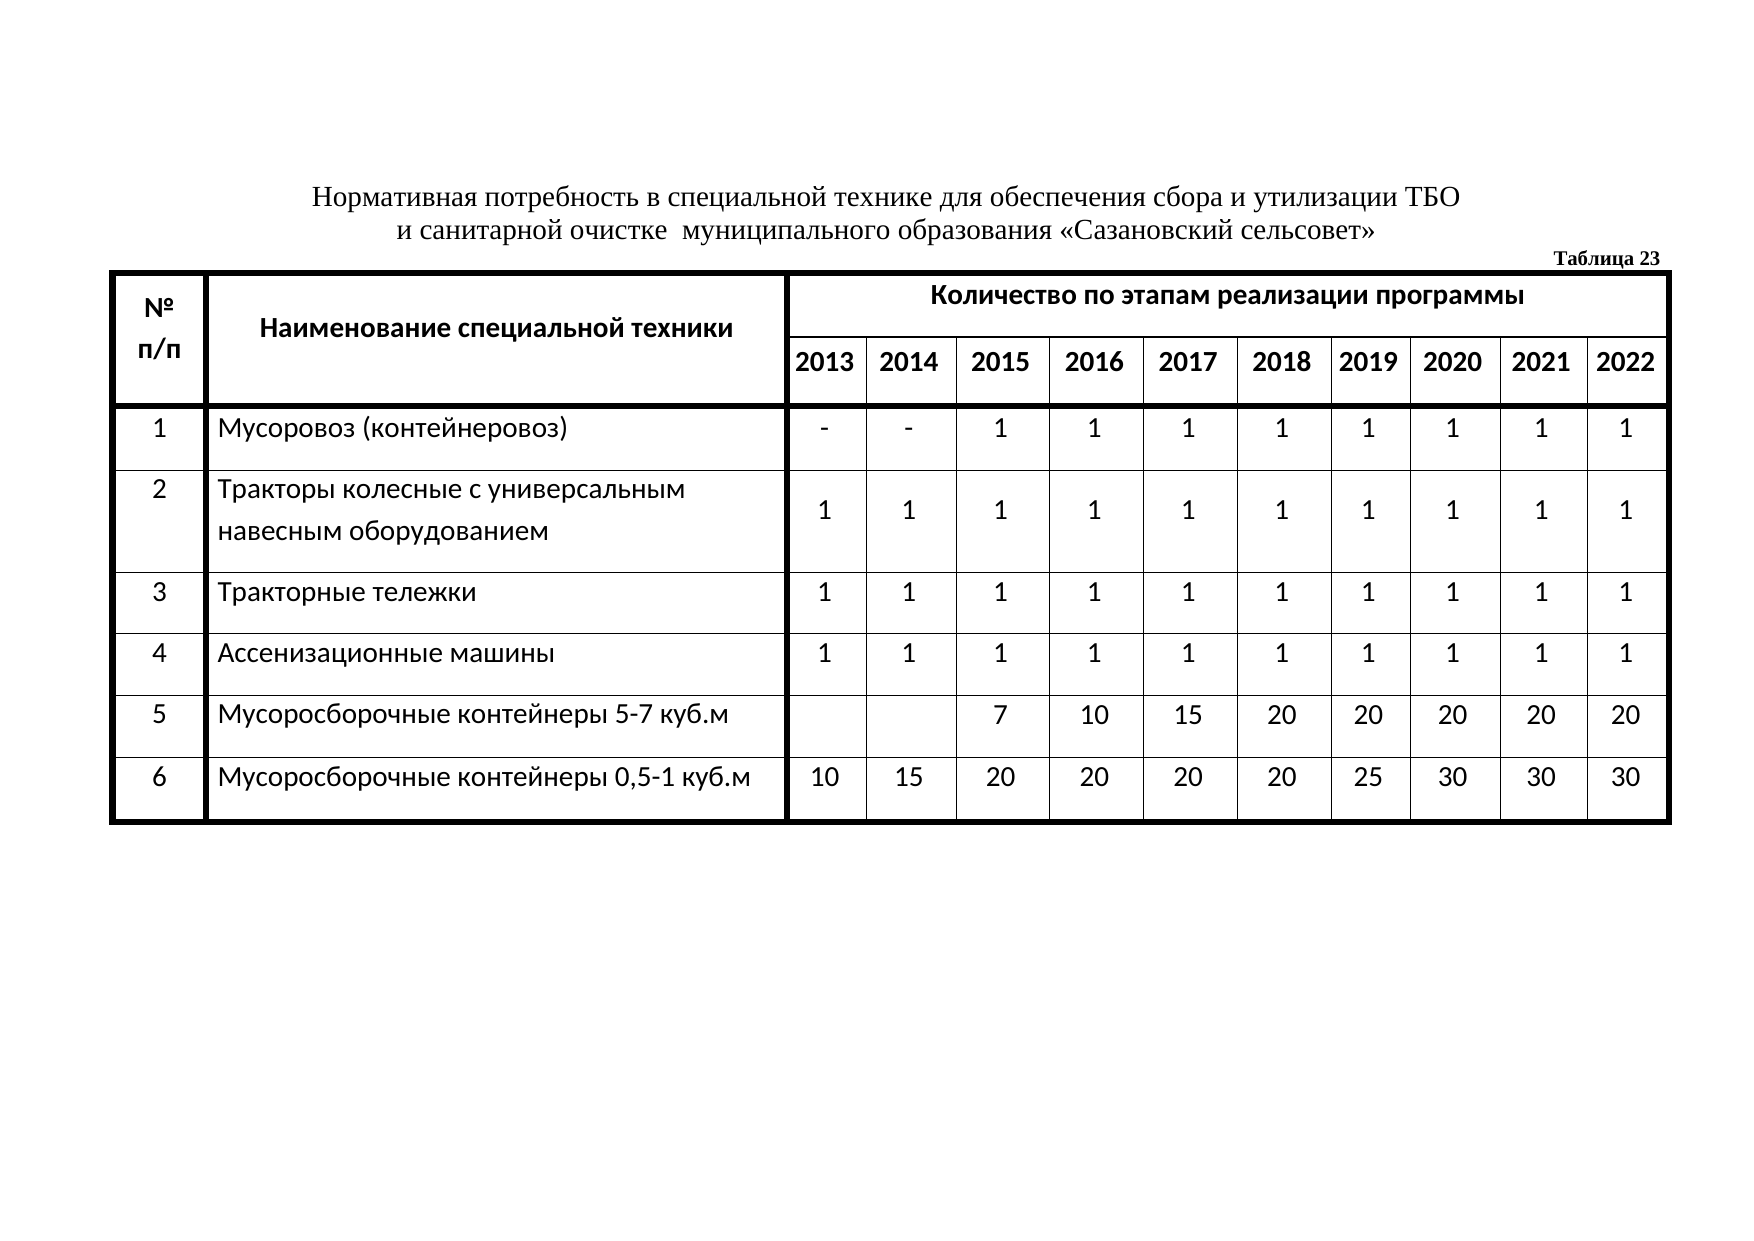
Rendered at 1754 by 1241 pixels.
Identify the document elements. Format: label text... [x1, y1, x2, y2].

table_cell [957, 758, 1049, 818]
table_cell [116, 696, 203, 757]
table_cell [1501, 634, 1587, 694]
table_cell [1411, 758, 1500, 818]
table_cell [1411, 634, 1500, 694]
text Нормативная потребность в специальной технике для обеспечения сбора и утилизации ТБО [56, 179, 1660, 212]
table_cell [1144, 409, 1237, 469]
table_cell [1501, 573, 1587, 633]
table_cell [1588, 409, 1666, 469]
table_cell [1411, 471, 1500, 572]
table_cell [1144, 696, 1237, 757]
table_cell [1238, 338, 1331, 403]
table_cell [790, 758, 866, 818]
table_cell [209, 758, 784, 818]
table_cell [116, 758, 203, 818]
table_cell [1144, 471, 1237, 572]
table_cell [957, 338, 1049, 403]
text Таблица 23 [56, 246, 1660, 270]
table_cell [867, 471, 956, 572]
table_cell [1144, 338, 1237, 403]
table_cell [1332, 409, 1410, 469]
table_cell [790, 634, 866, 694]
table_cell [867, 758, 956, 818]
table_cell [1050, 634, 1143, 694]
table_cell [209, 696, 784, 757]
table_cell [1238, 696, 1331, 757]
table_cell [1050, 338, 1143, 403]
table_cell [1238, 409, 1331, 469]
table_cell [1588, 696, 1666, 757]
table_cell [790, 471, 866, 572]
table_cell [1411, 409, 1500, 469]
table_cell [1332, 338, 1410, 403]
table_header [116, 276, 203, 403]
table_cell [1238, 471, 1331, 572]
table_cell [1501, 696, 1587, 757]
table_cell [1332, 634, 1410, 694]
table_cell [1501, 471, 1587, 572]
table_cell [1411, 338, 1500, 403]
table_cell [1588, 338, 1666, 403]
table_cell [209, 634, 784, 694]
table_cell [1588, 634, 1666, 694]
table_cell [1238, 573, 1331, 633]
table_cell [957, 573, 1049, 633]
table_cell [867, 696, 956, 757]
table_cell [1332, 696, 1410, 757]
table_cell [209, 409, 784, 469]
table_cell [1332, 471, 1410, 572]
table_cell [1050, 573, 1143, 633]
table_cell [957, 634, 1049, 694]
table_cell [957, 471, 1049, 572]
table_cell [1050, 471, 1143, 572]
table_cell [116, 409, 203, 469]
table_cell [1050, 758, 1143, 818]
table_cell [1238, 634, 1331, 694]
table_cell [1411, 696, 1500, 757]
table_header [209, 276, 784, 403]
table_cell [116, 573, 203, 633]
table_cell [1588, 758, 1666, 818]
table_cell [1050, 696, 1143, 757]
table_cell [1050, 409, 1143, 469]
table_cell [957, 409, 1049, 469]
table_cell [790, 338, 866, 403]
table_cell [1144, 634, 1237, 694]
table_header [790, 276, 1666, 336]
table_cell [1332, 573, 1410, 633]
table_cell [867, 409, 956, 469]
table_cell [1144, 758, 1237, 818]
text и санитарной очистке муниципального образования «Сазановский сельсовет» [56, 212, 1660, 246]
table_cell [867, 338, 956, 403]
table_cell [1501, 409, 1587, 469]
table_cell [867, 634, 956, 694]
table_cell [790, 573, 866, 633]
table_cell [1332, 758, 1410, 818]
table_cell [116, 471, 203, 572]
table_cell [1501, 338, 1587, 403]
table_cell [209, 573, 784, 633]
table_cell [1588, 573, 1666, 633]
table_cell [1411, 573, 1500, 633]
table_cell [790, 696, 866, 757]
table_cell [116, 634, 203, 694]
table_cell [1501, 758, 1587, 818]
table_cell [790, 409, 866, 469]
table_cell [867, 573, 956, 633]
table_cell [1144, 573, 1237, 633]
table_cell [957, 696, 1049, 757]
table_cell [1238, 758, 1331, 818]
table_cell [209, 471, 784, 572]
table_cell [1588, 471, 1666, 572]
